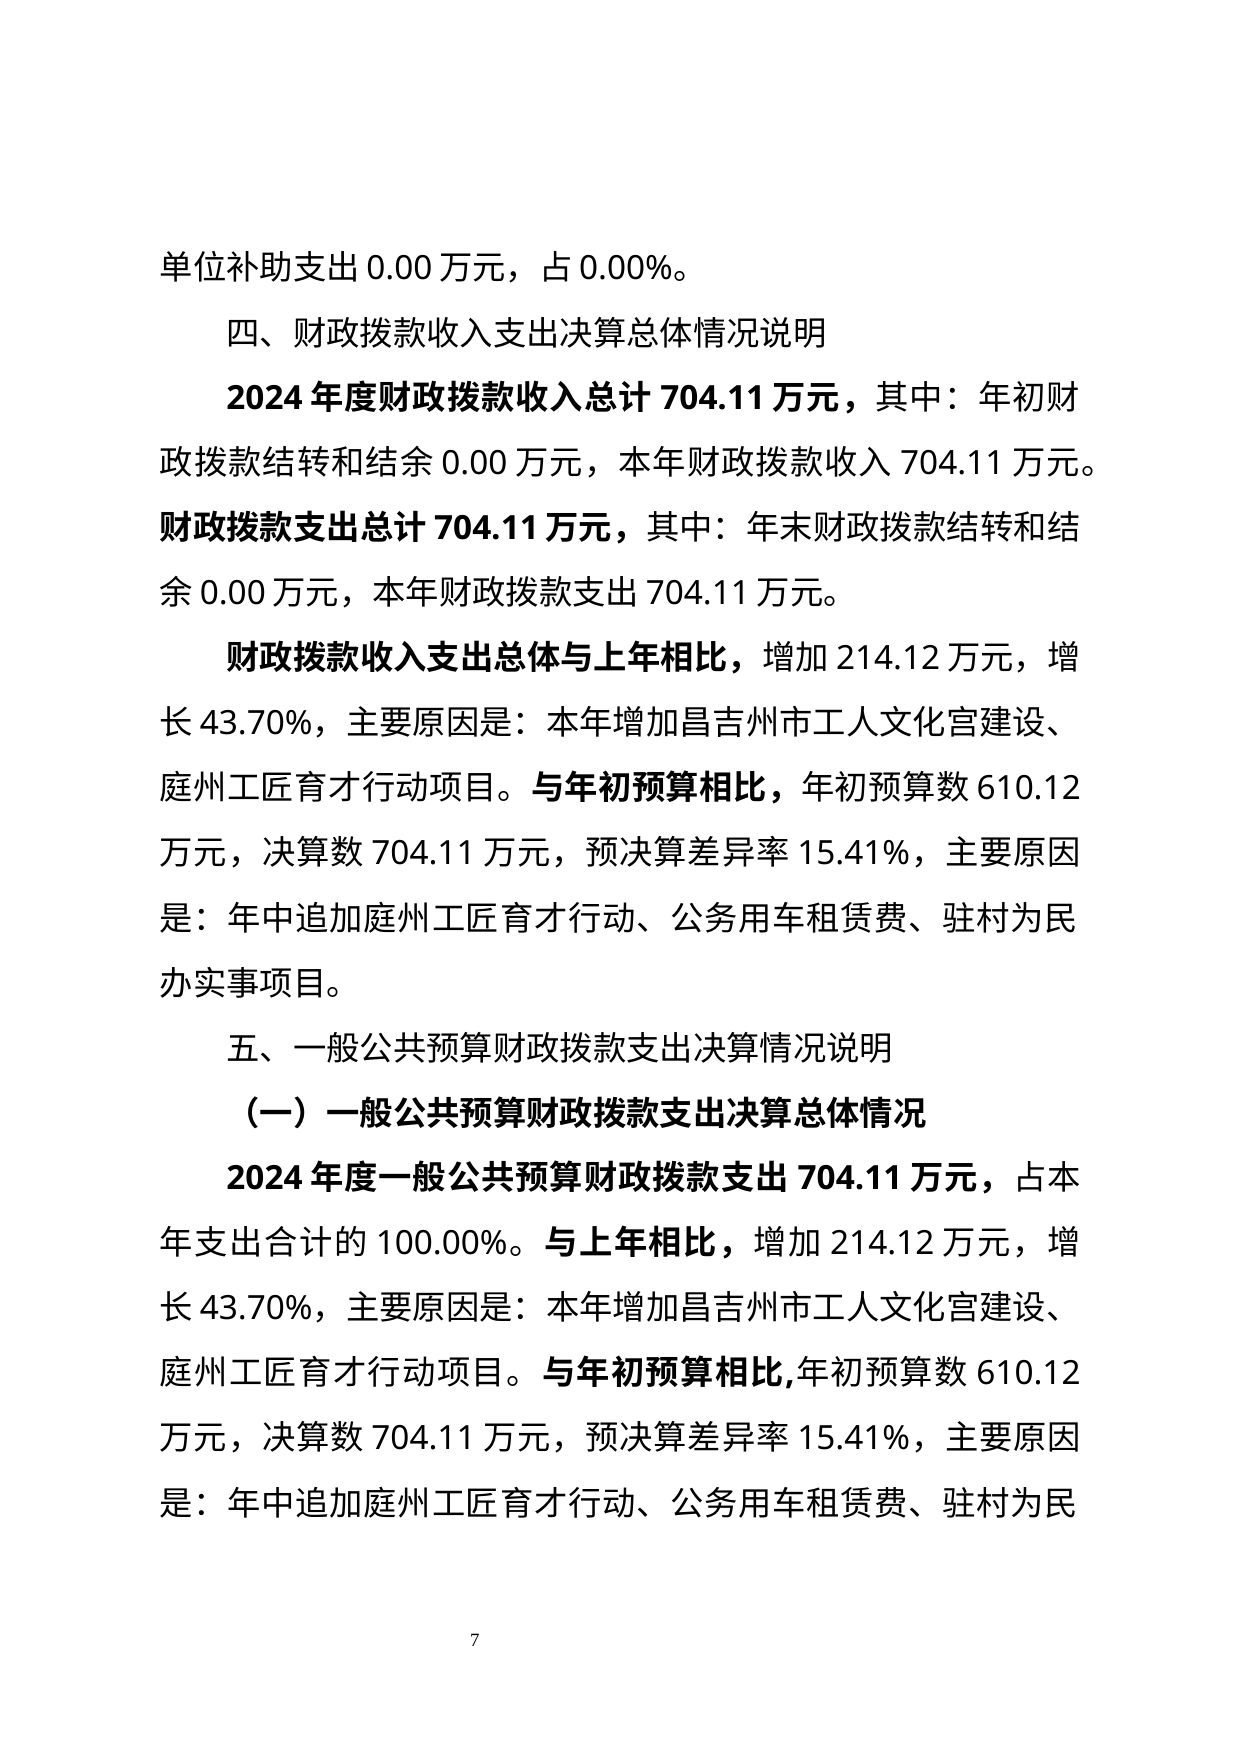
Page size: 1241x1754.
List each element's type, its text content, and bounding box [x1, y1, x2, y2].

text 财政拨款收入支出总体与上年相比，增加214.12万元，增长43.70%，主要原因是：本年增加昌吉州市工人文化宫建设、庭州工匠育才行动项目。与年初预算相比，年初预算数610.12万元，决算数704.11万元，预决算差异率15.41%，主要原因是：年中追加庭州工匠育才行动、公务用车租赁费、驻村为民办实事项目。 [159, 623, 1081, 1013]
text 2024年度财政拨款收入总计704.11万元，其中：年初财政拨款结转和结余0.00万元，本年财政拨款收入704.11万元。财政拨款支出总计704.11万元，其中：年末财政拨款结转和结余0.00万元，本年财政拨款支出704.11万元。 [159, 363, 1081, 623]
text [159, 1143, 1081, 1533]
text 四、财政拨款收入支出决算总体情况说明 [159, 298, 1081, 363]
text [159, 233, 1081, 298]
text 五、一般公共预算财政拨款支出决算情况说明 [159, 1013, 1081, 1078]
text （一）一般公共预算财政拨款支出决算总体情况 [159, 1078, 1081, 1143]
